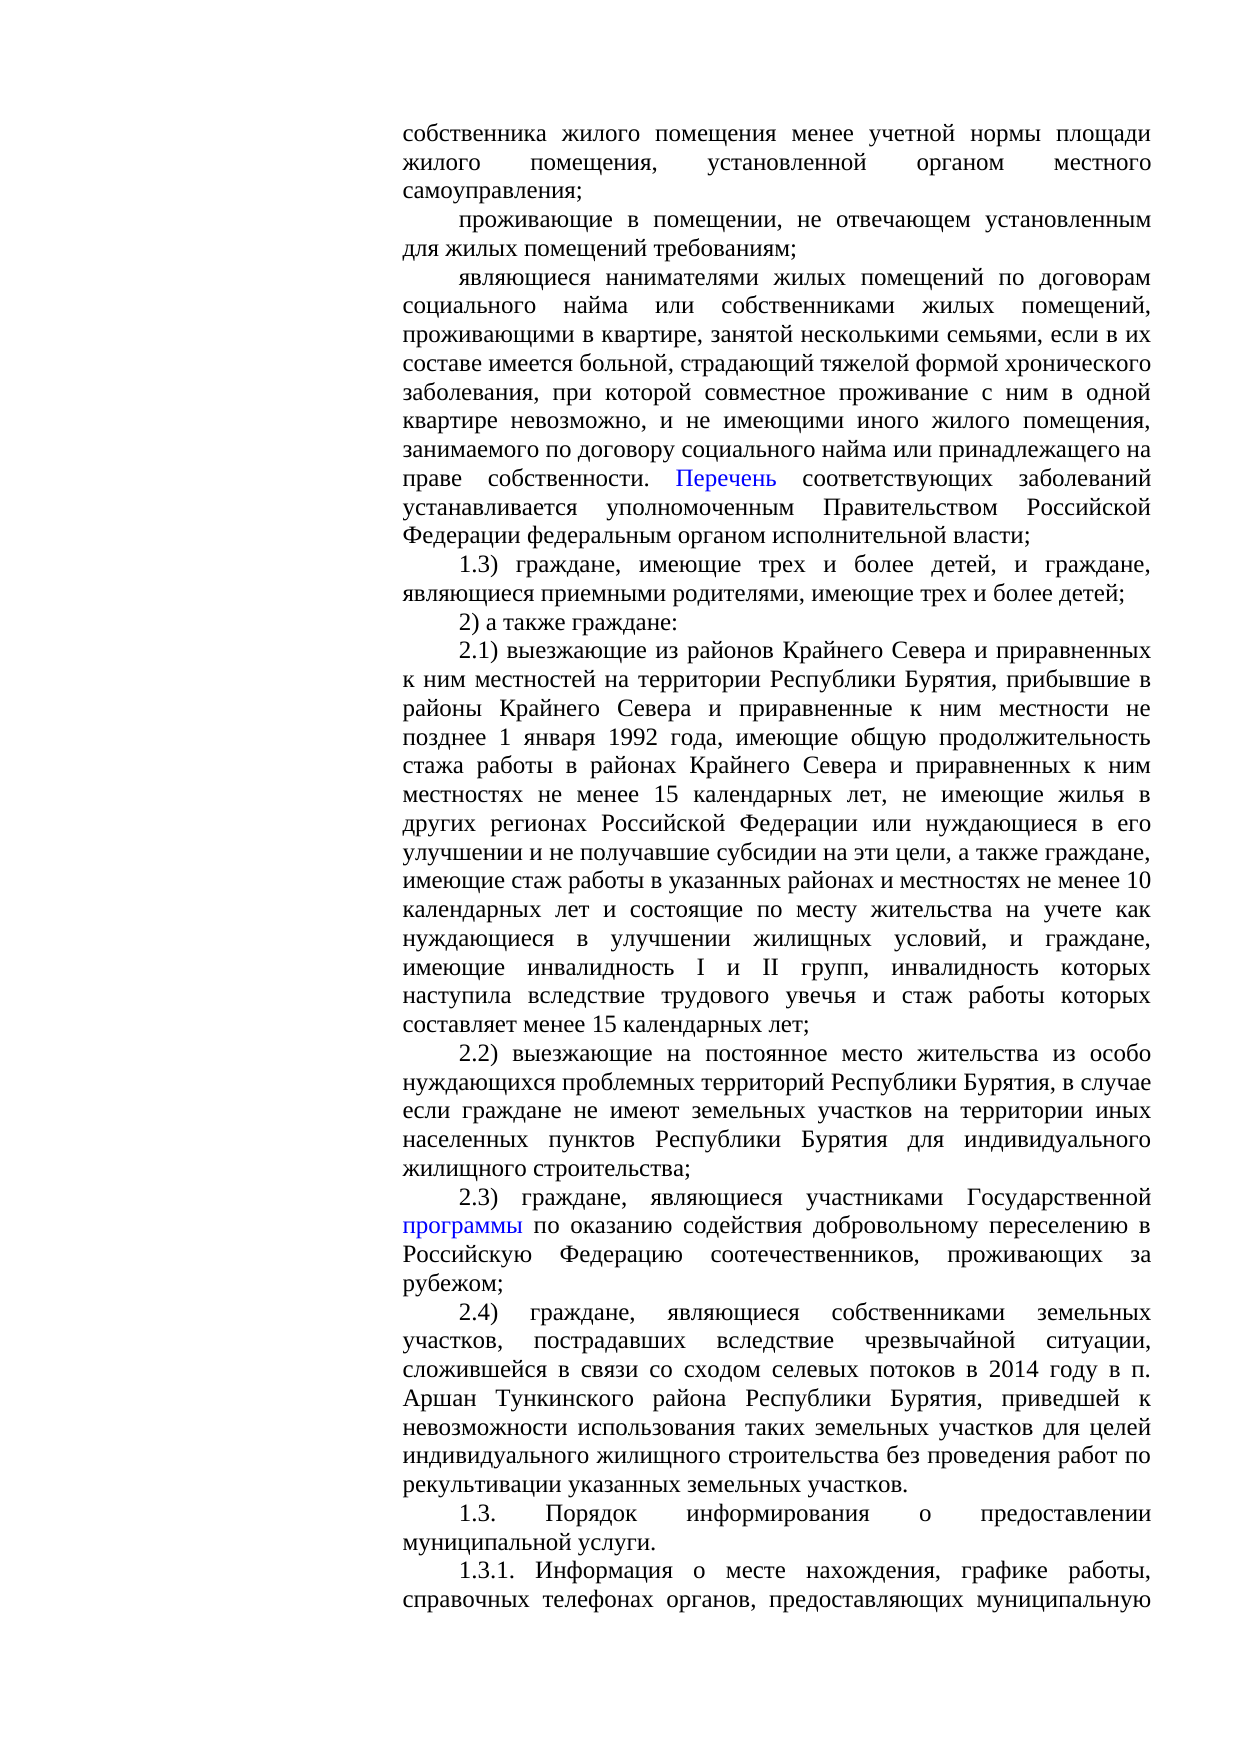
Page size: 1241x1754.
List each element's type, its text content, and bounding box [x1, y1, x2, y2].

text 2.1) выезжающие из районов Крайнего Севера и приравненных к ним местностей на территории Республики Бурятия, прибывшие в районы Крайнего Севера и приравненные к ним местности не позднее 1 января 1992 года, имеющие общую продолжительность стажа работы в районах Крайнего Севера и приравненных к ним местностях не менее 15 календарных лет, не имеющие жилья в других регионах Российской Федерации или нуждающиеся в его улучшении и не получавшие субсидии на эти цели, а также граждане, имеющие стаж работы в указанных районах и местностях не менее 10 календарных лет и состоящие по месту жительства на учете как нуждающиеся в улучшении жилищных условий, и граждане, имеющие инвалидность I и II групп, инвалидность которых наступила вследствие трудового увечья и стаж работы которых составляет менее 15 календарных лет; [402, 636, 1152, 1038]
text 2.4) граждане, являющиеся собственниками земельных участков, пострадавших вследствие чрезвычайной ситуации, сложившейся в связи со сходом селевых потоков в 2014 году в п. Аршан Тункинского района Республики Бурятия, приведшей к невозможности использования таких земельных участков для целей индивидуального жилищного строительства без проведения работ по рекультивации указанных земельных участков. [402, 1297, 1152, 1498]
text 1.3. Порядок информирования о предоставлении муниципальной услуги. [402, 1498, 1152, 1556]
text проживающие в помещении, не отвечающем установленным для жилых помещений требованиям; [402, 204, 1152, 262]
text являющиеся нанимателями жилых помещений по договорам социального найма или собственниками жилых помещений, проживающими в квартире, занятой несколькими семьями, если в их составе имеется больной, страдающий тяжелой формой хронического заболевания, при которой совместное проживание с ним в одной квартире невозможно, и не имеющими иного жилого помещения, занимаемого по договору социального найма или принадлежащего на праве собственности. Перечень соответствующих заболеваний устанавливается уполномоченным Правительством Российской Федерации федеральным органом исполнительной власти; [402, 262, 1152, 549]
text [402, 1556, 1152, 1613]
text 1.3) граждане, имеющие трех и более детей, и граждане, являющиеся приемными родителями, имеющие трех и более детей; [402, 549, 1152, 607]
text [402, 118, 1152, 204]
text 2) а также граждане: [402, 607, 1152, 636]
text 2.2) выезжающие на постоянное место жительства из особо нуждающихся проблемных территорий Республики Бурятия, в случае если граждане не имеют земельных участков на территории иных населенных пунктов Республики Бурятия для индивидуального жилищного строительства; [402, 1038, 1152, 1182]
text 2.3) граждане, являющиеся участниками Государственной программы по оказанию содействия добровольному переселению в Российскую Федерацию соотечественников, проживающих за рубежом; [402, 1182, 1152, 1297]
